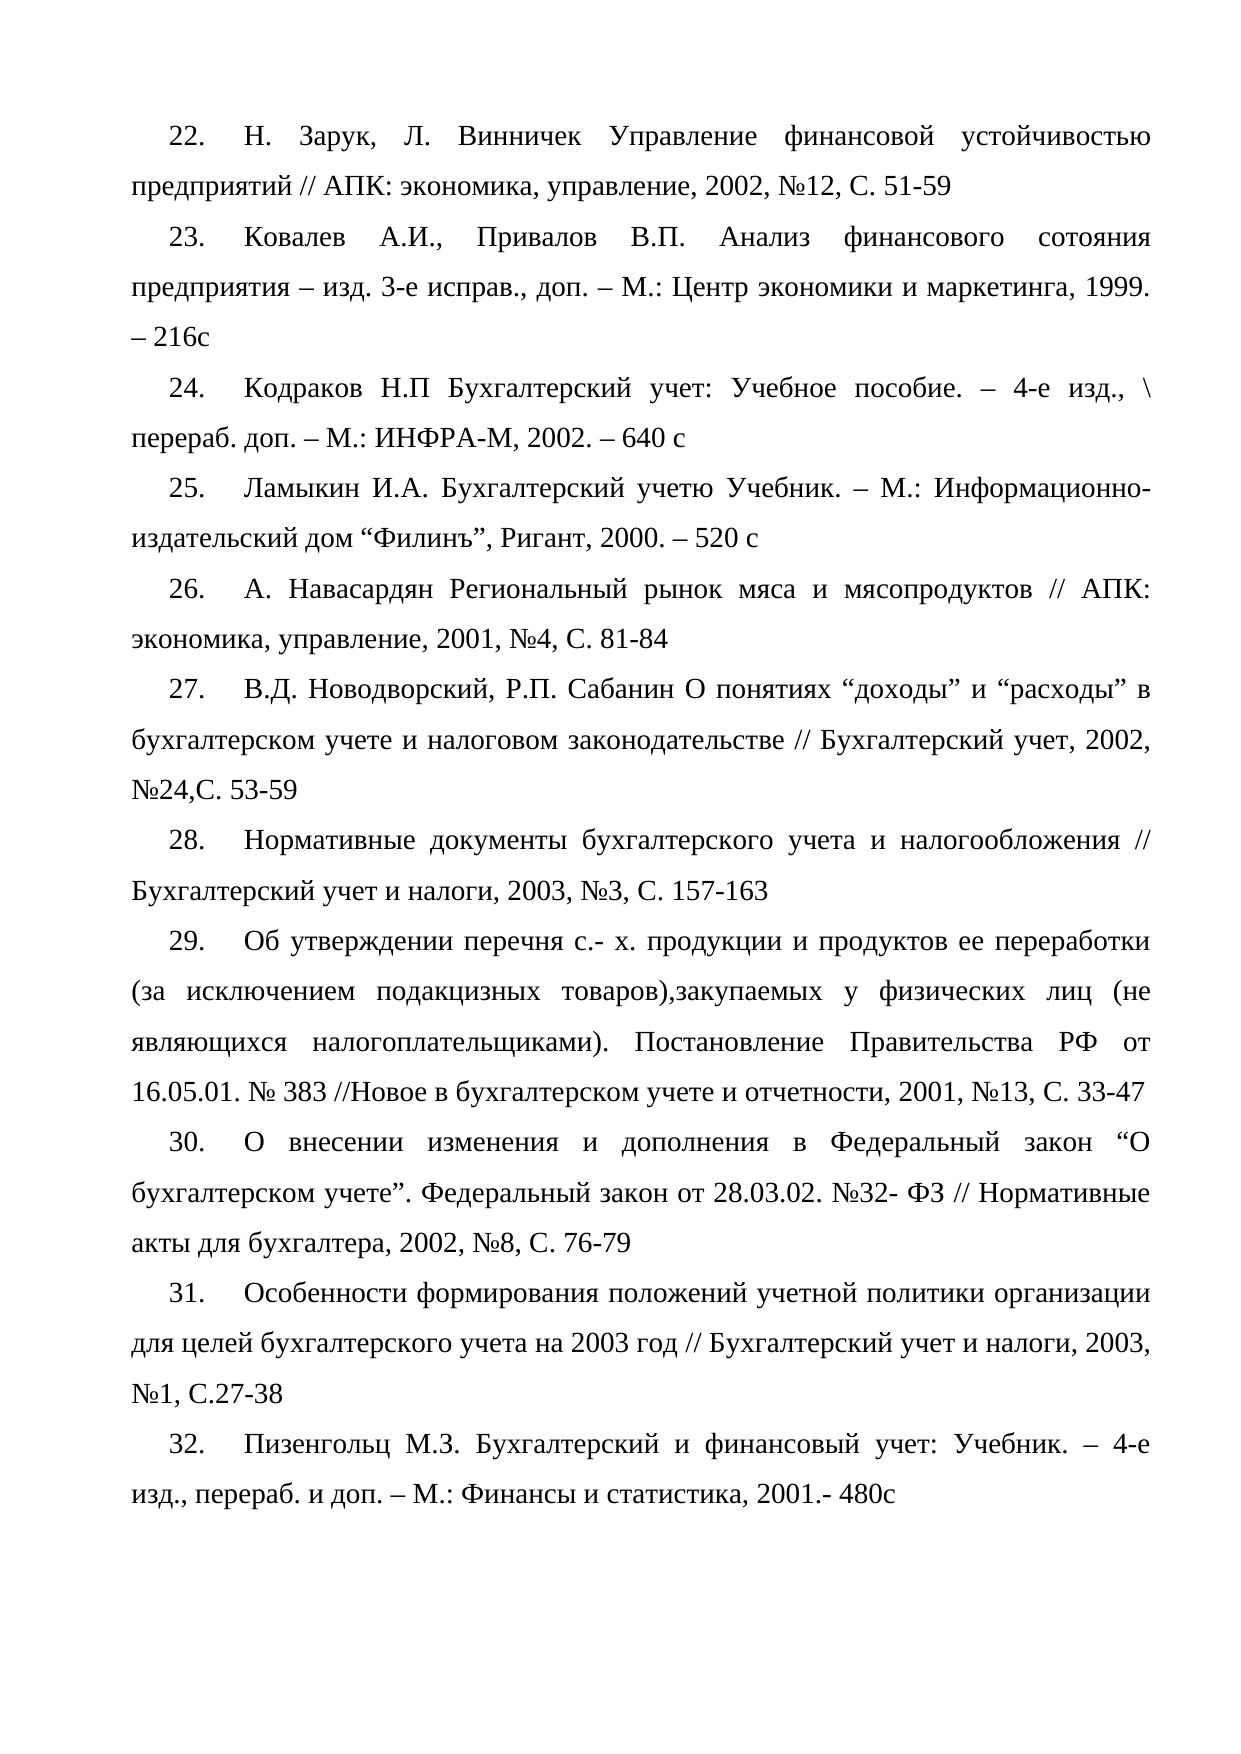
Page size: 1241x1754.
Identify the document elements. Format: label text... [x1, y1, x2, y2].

list Пизенгольц М.З. Бухгалтерский и финансовый учет: Учебник. – 4-е изд., перераб. и доп. – М.: Финансы и статистика, 2001.- 480с [131, 1426, 1152, 1510]
list Н. Зарук, Л. Винничек Управление финансовой устойчивостью предприятий // АПК: экономика, управление, 2002, №12, С. 51-59 [131, 118, 1152, 202]
list А. Навасардян Региональный рынок мяса и мясопродуктов // АПК: экономика, управление, 2001, №4, С. 81-84 [131, 571, 1152, 655]
list Ковалев А.И., Привалов В.П. Анализ финансового сотояния предприятия – изд. 3-е исправ., доп. – М.: Центр экономики и маркетинга, 1999. – 216с [131, 219, 1152, 353]
list О внесении изменения и дополнения в Федеральный закон “О бухгалтерском учете”. Федеральный закон от 28.03.02. №32- ФЗ // Нормативные акты для бухгалтера, 2002, №8, С. 76-79 [131, 1124, 1152, 1258]
list Нормативные документы бухгалтерского учета и налогообложения // Бухгалтерский учет и налоги, 2003, №3, С. 157-163 [131, 822, 1152, 906]
list Кодраков Н.П Бухгалтерский учет: Учебное пособие. – 4-е изд., \перераб. доп. – М.: ИНФРА-М, 2002. – 640 с [131, 370, 1152, 453]
list Об утверждении перечня с.- х. продукции и продуктов ее переработки (за исключением подакцизных товаров),закупаемых у физических лиц (не являющихся налогоплательщиками). Постановление Правительства РФ от 16.05.01. № 383 //Новое в бухгалтерском учете и отчетности, 2001, №13, С. 33-47 [131, 923, 1152, 1108]
list Ламыкин И.А. Бухгалтерский учетю Учебник. – М.: Информационно-издательский дом “Филинъ”, Ригант, 2000. – 520 с [131, 470, 1152, 554]
list Особенности формирования положений учетной политики организации для целей бухгалтерского учета на 2003 год // Бухгалтерский учет и налоги, 2003, №1, С.27-38 [131, 1275, 1152, 1409]
list В.Д. Новодворский, Р.П. Сабанин О понятиях “доходы” и “расходы” в бухгалтерском учете и налоговом законодательстве // Бухгалтерский учет, 2002, №24,С. 53-59 [131, 672, 1152, 806]
